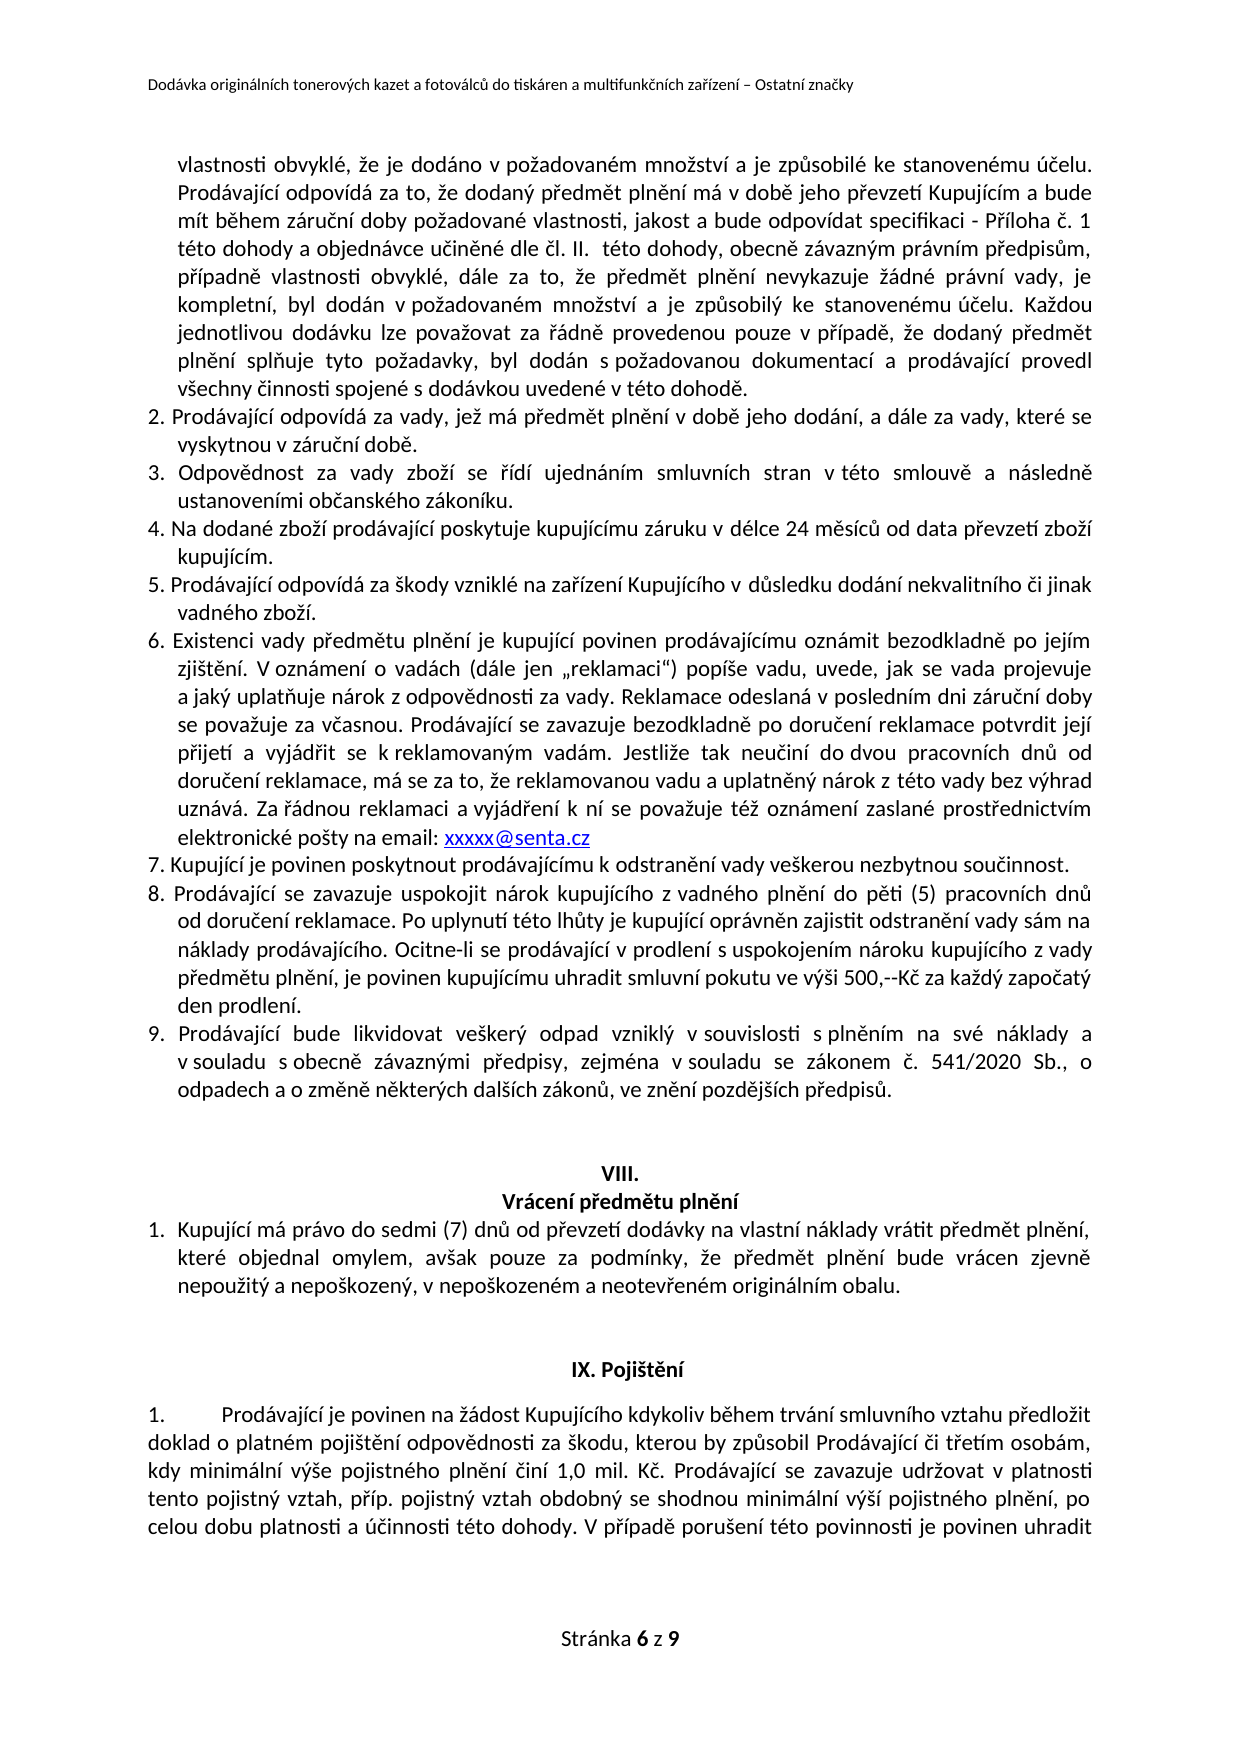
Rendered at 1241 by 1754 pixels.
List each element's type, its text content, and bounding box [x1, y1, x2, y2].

text Vrácení předmětu plnění [148, 1187, 1093, 1215]
text 3. Odpovědnost za vady zboží se řídí ujednáním smluvních stran v této smlouvě a následně ustanoveními občanského zákoníku. [148, 458, 1093, 514]
text 9. Prodávající bude likvidovat veškerý odpad vzniklý v souvislosti s plněním na své náklady a v souladu s obecně závaznými předpisy, zejména v souladu se zákonem č. 541/2020 Sb., o odpadech a o změně některých dalších zákonů, ve znění pozdějších předpisů. [148, 1019, 1093, 1103]
text 7. Kupující je povinen poskytnout prodávajícímu k odstranění vady veškerou nezbytnou součinnost. [148, 851, 1093, 879]
text 8. Prodávající se zavazuje uspokojit nárok kupujícího z vadného plnění do pěti (5) pracovních dnů od doručení reklamace. Po uplynutí této lhůty je kupující oprávněn zajistit odstranění vady sám na náklady prodávajícího. Ocitne-li se prodávající v prodlení s uspokojením nároku kupujícího z vady předmětu plnění, je povinen kupujícímu uhradit smluvní pokutu ve výši 500,--Kč za každý započatý den prodlení. [148, 879, 1093, 1019]
text IX. Pojištění [148, 1355, 1093, 1383]
text VIII. [148, 1159, 1093, 1187]
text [148, 150, 1093, 402]
text 6. Existenci vady předmětu plnění je kupující povinen prodávajícímu oznámit bezodkladně po jejím zjištění. V oznámení o vadách (dále jen „reklamaci“) popíše vadu, uvede, jak se vada projevuje a jaký uplatňuje nárok z odpovědnosti za vady. Reklamace odeslaná v posledním dni záruční doby se považuje za včasnou. Prodávající se zavazuje bezodkladně po doručení reklamace potvrdit její přijetí a vyjádřit se k reklamovaným vadám. Jestliže tak neučiní do dvou pracovních dnů od doručení reklamace, má se za to, že reklamovanou vadu a uplatněný nárok z této vady bez výhrad uznává. Za řádnou reklamaci a vyjádření k ní se považuje též oznámení zaslané prostřednictvím elektronické pošty na email: xxxxx@senta.cz [148, 626, 1093, 851]
list Kupující má právo do sedmi (7) dnů od převzetí dodávky na vlastní náklady vrátit předmět plnění, které objednal omylem, avšak pouze za podmínky, že předmět plnění bude vrácen zjevně nepoužitý a nepoškozený, v nepoškozeném a neotevřeném originálním obalu. [148, 1215, 1093, 1299]
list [148, 1400, 1093, 1540]
text 2. Prodávající odpovídá za vady, jež má předmět plnění v době jeho dodání, a dále za vady, které se vyskytnou v záruční době. [148, 402, 1093, 458]
text 4. Na dodané zboží prodávající poskytuje kupujícímu záruku v délce 24 měsíců od data převzetí zboží kupujícím. [148, 514, 1093, 570]
text 5. Prodávající odpovídá za škody vzniklé na zařízení Kupujícího v důsledku dodání nekvalitního či jinak vadného zboží. [148, 570, 1093, 626]
